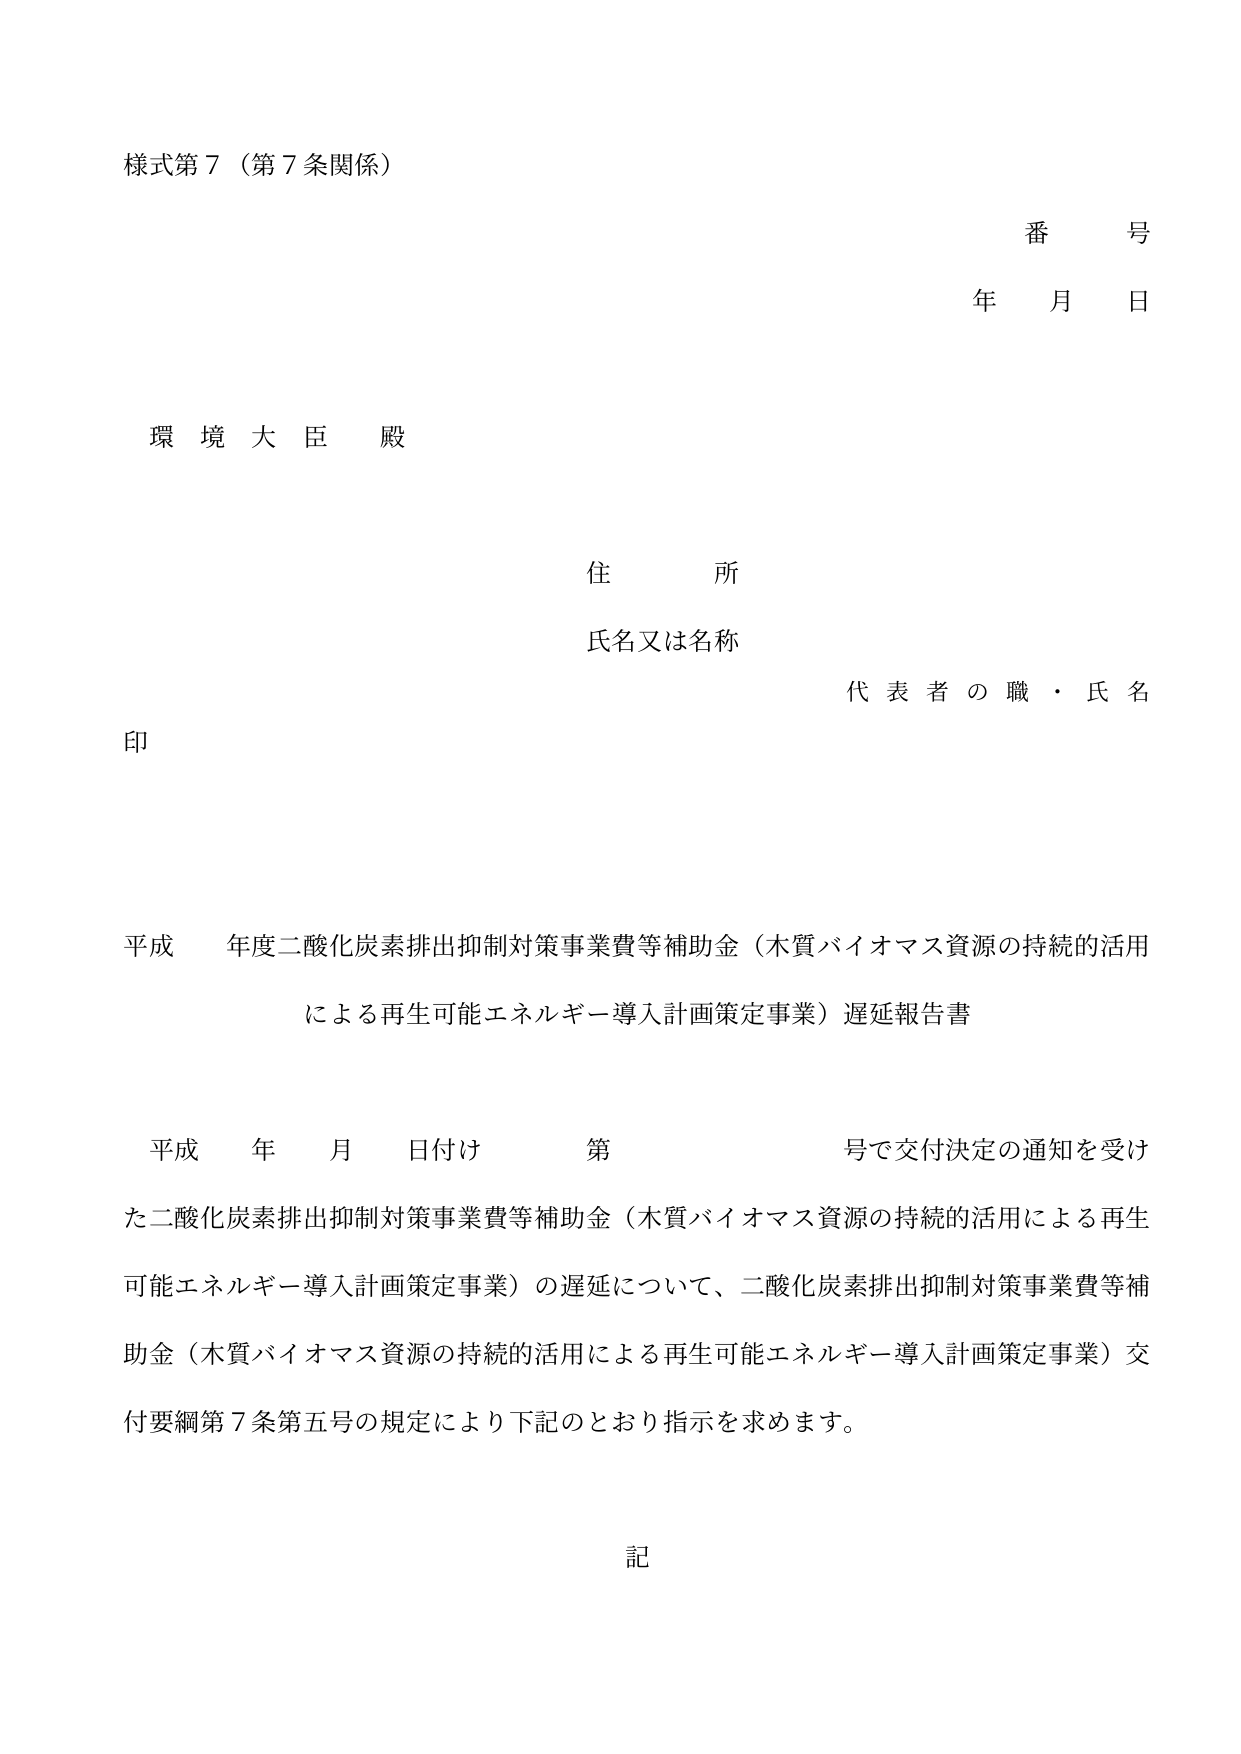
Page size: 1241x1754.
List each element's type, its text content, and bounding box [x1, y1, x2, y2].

text 代表者の職・氏名 印 [123, 673, 1152, 775]
text 平成 年 月 日付け 第 号で交付決定の通知を受けた二酸化炭素排出抑制対策事業費等補助金（木質バイオマス資源の持続的活用による再生可能エネルギー導入計画策定事業）の遅延について、二酸化炭素排出抑制対策事業費等補助金（木質バイオマス資源の持続的活用による再生可能エネルギー導入計画策定事業）交付要綱第７条第五号の規定により下記のとおり指示を求めます。 [123, 1115, 1152, 1454]
text 年 月 日 [123, 266, 1152, 334]
text 様式第７（第７条関係） [123, 130, 1152, 198]
text 番 号 [123, 198, 1152, 266]
text 環 境 大 臣 殿 [123, 402, 1152, 469]
text 記 [123, 1522, 1152, 1590]
text 平成 年度二酸化炭素排出抑制対策事業費等補助金（木質バイオマス資源の持続的活用による再生可能エネルギー導入計画策定事業）遅延報告書 [123, 911, 1152, 1047]
text 氏名又は名称 [123, 605, 1152, 673]
text 住 所 [123, 537, 1152, 605]
